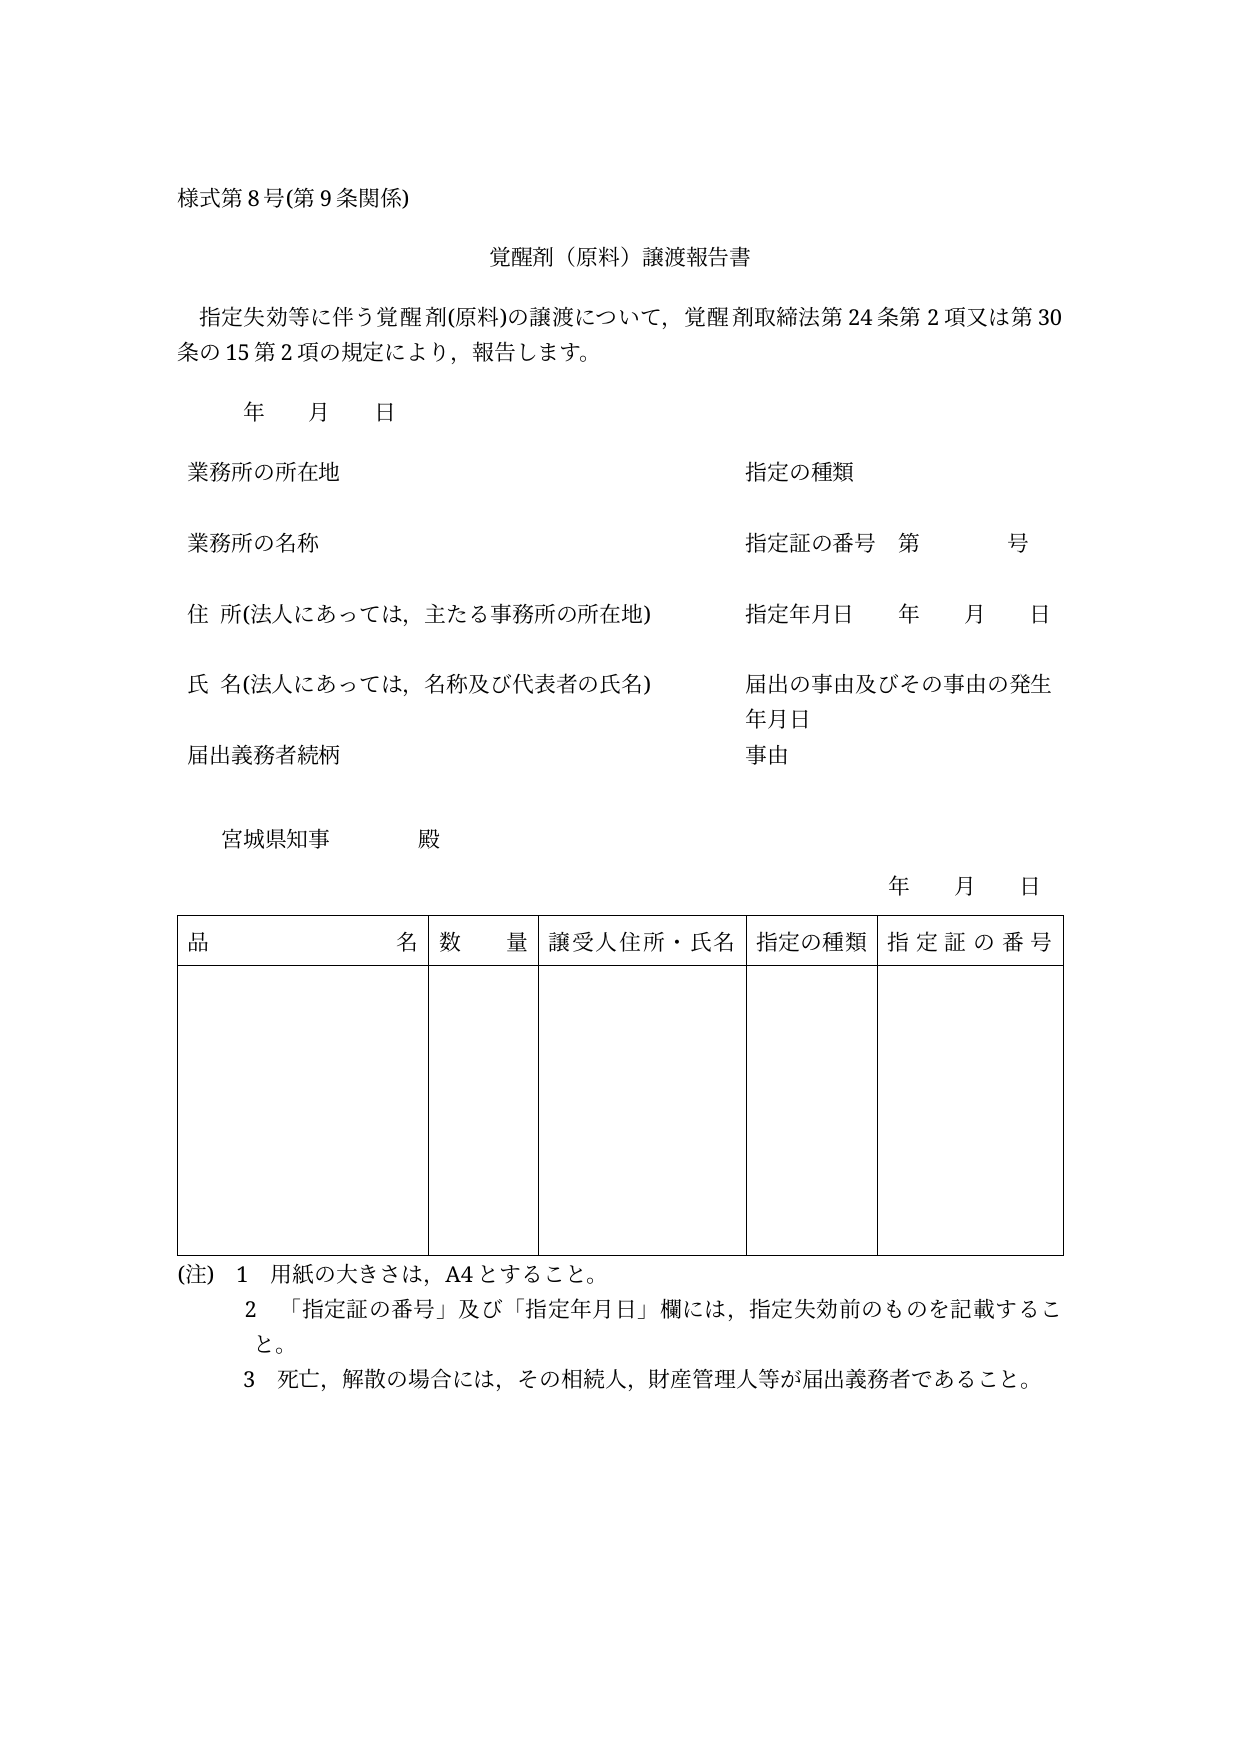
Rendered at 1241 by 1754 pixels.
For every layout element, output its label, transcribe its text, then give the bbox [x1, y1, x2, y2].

table_cell [178, 966, 428, 1254]
table_cell 事由 [735, 737, 1063, 808]
table_cell [747, 966, 877, 1254]
table_cell [429, 966, 538, 1254]
table_cell 届出の事由及びその事由の発生年月日 [735, 666, 1063, 737]
table_header 業務所の所在地 [177, 454, 735, 524]
text 指定失効等に伴う覚醒剤(原料)の譲渡について，覚醒剤取締法第24条第2項又は第30条の15第2項の規定により，報告します。 [177, 299, 1063, 369]
table_header 指定証の番号 [878, 916, 1063, 965]
text 年 月 日 [199, 394, 1063, 428]
text 覚醒剤（原料）譲渡報告書 [177, 239, 1063, 274]
text 宮城県知事 殿 [221, 820, 1063, 855]
table_header 指定の種類 [735, 454, 1063, 524]
table_cell 業務所の名称 [177, 524, 735, 595]
table_header 品名 [178, 916, 428, 965]
table_cell 届出義務者続柄 [177, 737, 735, 808]
table_header 指定の種類 [747, 916, 877, 965]
text (注) 1 用紙の大きさは，A4とすること。 [177, 1256, 1063, 1291]
table_cell [878, 966, 1063, 1254]
table_cell 住所(法人にあっては，主たる事務所の所在地) [177, 595, 735, 666]
table_header 数量 [429, 916, 538, 965]
text 3 死亡，解散の場合には，その相続人，財産管理人等が届出義務者であること。 [177, 1360, 1063, 1395]
text 2 「指定証の番号」及び「指定年月日」欄には，指定失効前のものを記載すること。 [177, 1291, 1063, 1360]
text 様式第8号(第9条関係) [177, 179, 1063, 214]
table_cell 指定証の番号 第 号 [735, 524, 1063, 595]
text 年 月 日 [177, 868, 1041, 902]
table_cell [539, 966, 746, 1254]
table_header 譲受人住所・氏名 [539, 916, 746, 965]
table_cell 指定年月日 年 月 日 [735, 595, 1063, 666]
table_cell 氏名(法人にあっては，名称及び代表者の氏名) [177, 666, 735, 737]
